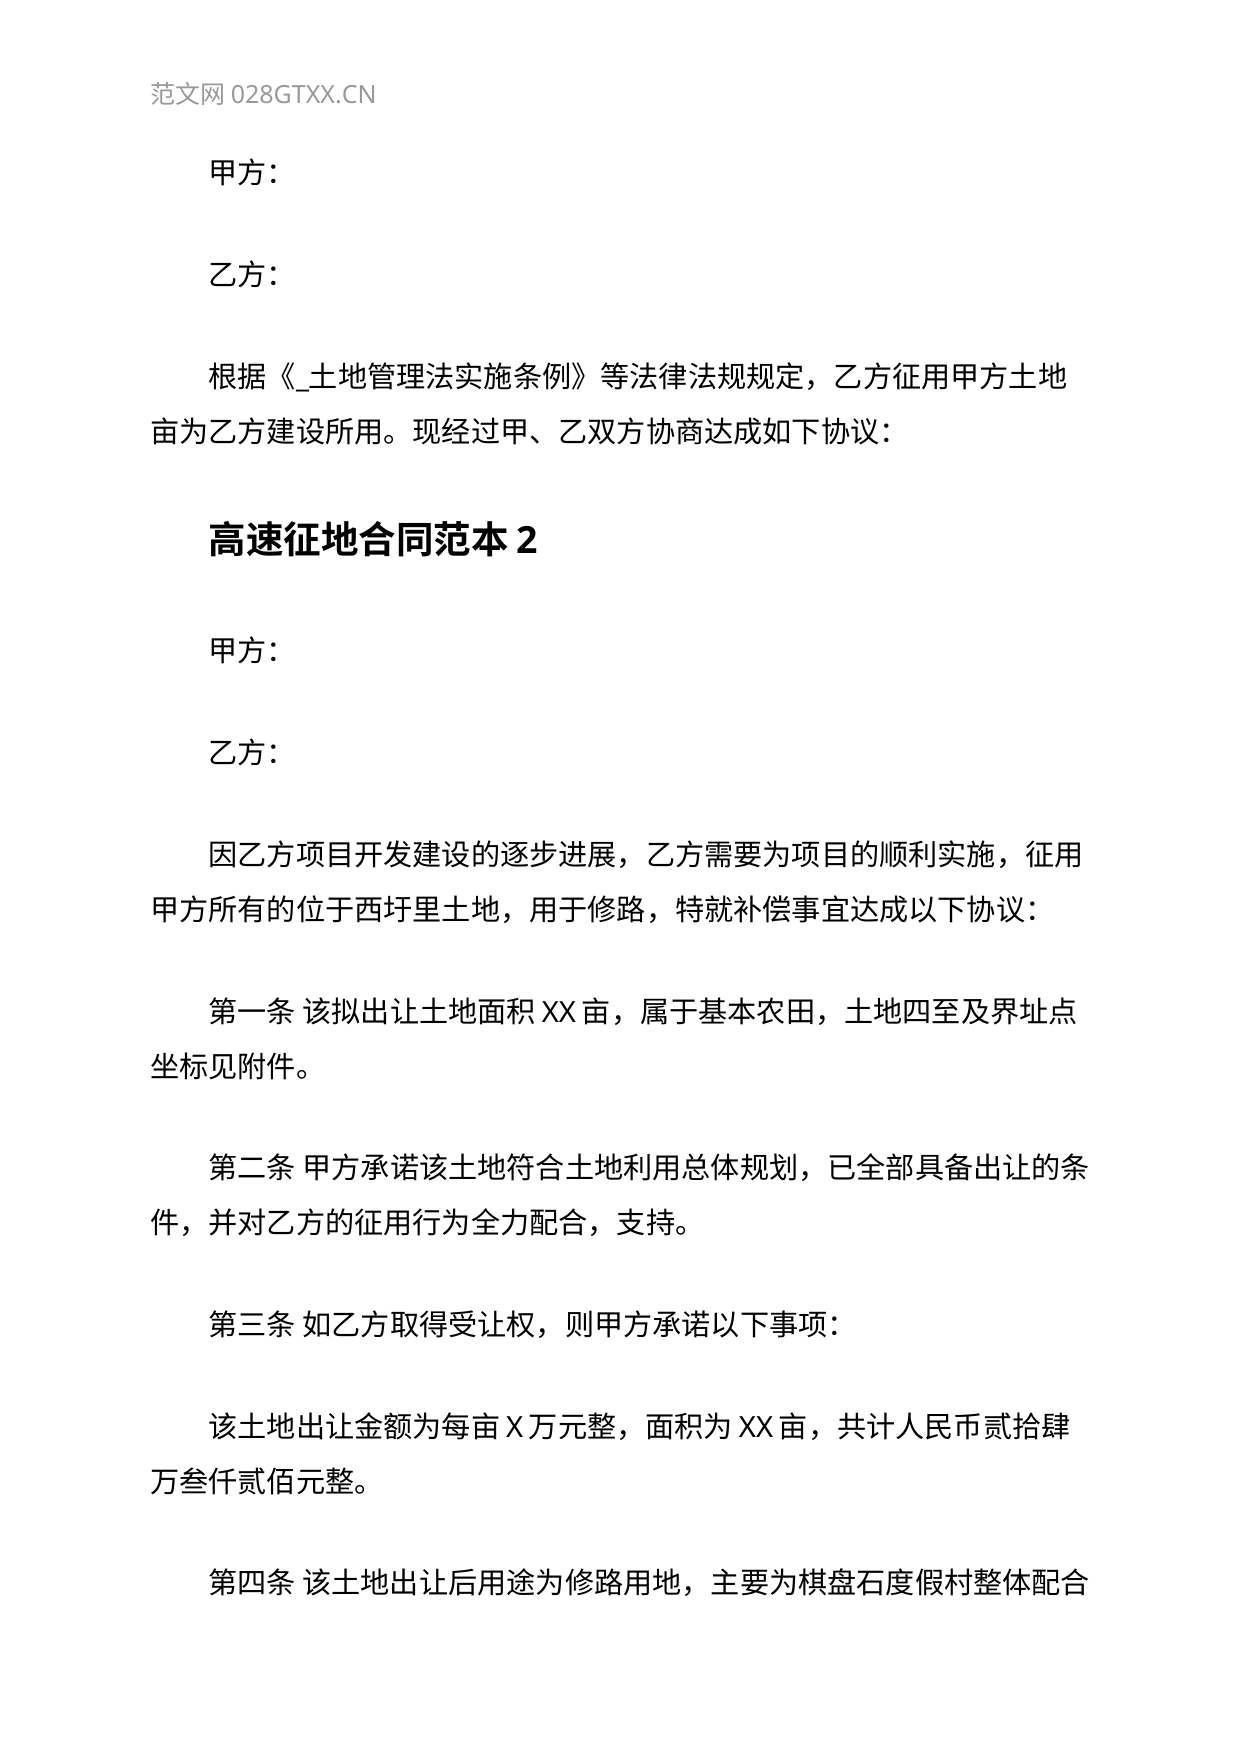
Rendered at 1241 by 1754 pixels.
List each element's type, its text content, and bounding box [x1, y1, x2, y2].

text 甲方： [150, 628, 1090, 670]
text 因乙方项目开发建设的逐步进展，乙方需要为项目的顺利实施，征用甲方所有的位于西圩里土地，用于修路，特就补偿事宜达成以下协议： [150, 831, 1090, 929]
text 甲方： [150, 150, 1090, 192]
text 乙方： [150, 252, 1090, 294]
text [150, 1560, 1090, 1602]
text 第三条 如乙方取得受让权，则甲方承诺以下事项： [150, 1302, 1090, 1344]
text 乙方： [150, 730, 1090, 772]
text 该土地出让金额为每亩X万元整，面积为XX亩，共计人民币贰拾肆万叁仟贰佰元整。 [150, 1403, 1090, 1501]
text 根据《_土地管理法实施条例》等法律法规规定，乙方征用甲方土地亩为乙方建设所用。现经过甲、乙双方协商达成如下协议： [150, 353, 1090, 451]
text 高速征地合同范本2 [150, 510, 1090, 565]
text 第二条 甲方承诺该土地符合土地利用总体规划，已全部具备出让的条件，并对乙方的征用行为全力配合，支持。 [150, 1145, 1090, 1242]
text 第一条 该拟出让土地面积XX亩，属于基本农田，土地四至及界址点坐标见附件。 [150, 988, 1090, 1085]
